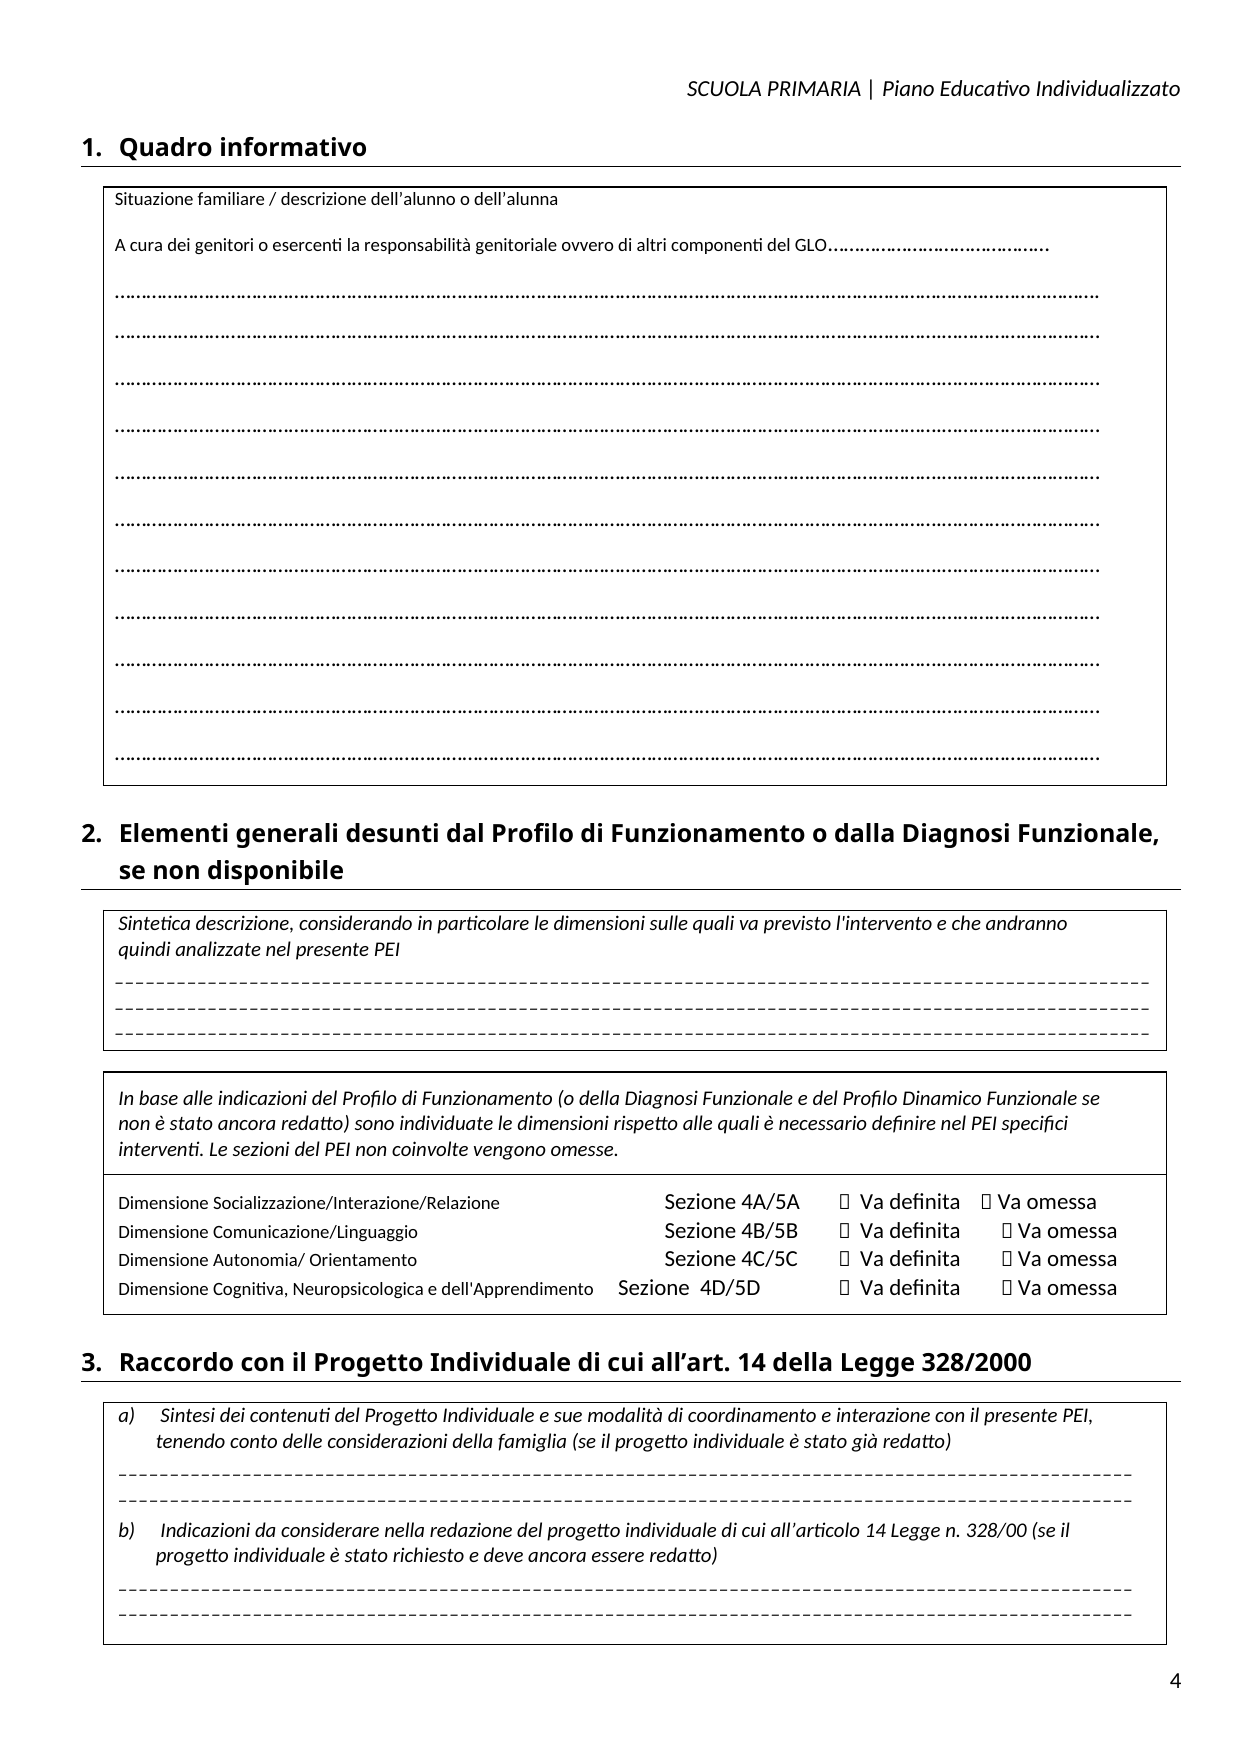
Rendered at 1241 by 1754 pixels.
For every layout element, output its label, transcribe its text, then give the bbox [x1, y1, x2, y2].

table_header Sintetica descrizione, considerando in particolare le dimensioni sulle quali va previsto l'intervento e che andranno quindi analizzate nel presente PEI ____________________________________________________________________________________________________________________________________________________________________________________________________________________________________________________________________________________________________________ [104, 911, 1166, 1050]
subtitle Elementi generali desunti dal Profilo di Funzionamento o dalla Diagnosi Funzionale, se non disponibile [81, 816, 1181, 889]
table_header Sintesi dei contenuti del Progetto Individuale e sue modalità di coordinamento e interazione con il presente PEI, tenendo conto delle considerazioni della famiglia (se il progetto individuale è stato già redatto) __________________________________________________________________________________________________ __________________________________________________________________________________________________ Indicazioni da considerare nella redazione del progetto individuale di cui all’articolo 14 Legge n. 328/00 (se il progetto individuale è stato richiesto e deve ancora essere redatto) __________________________________________________________________________________________________ __________________________________________________________________________________________________ [104, 1403, 1166, 1644]
table_header Situazione familiare / descrizione dell’alunno o dell’alunna A cura dei genitori o esercenti la responsabilità genitoriale ovvero di altri componenti del GLO…………………………………… ……………………………………………………………………………………………………………………………………………………………………. ………………………………………………………………………………………………………………………………………….………………………… ………………………………………………………………………………………………………………………………………….………………………… ………………………………………………………………………………………………………………………………………….………………………… ………………………………………………………………………………………………………………………………………….………………………… ………………………………………………………………………………………………………………………………………….………………………… ………………………………………………………………………………………………………………………………………….………………………… ………………………………………………………………………………………………………………………………………….………………………… ………………………………………………………………………………………………………………………………………….………………………… ………………………………………………………………………………………………………………………………………….………………………… ………………………………………………………………………………………………………………………………………….………………………… [104, 188, 1166, 785]
table_header In base alle indicazioni del Profilo di Funzionamento (o della Diagnosi Funzionale e del Profilo Dinamico Funzionale se non è stato ancora redatto) sono individuate le dimensioni rispetto alle quali è necessario definire nel PEI specifici interventi. Le sezioni del PEI non coinvolte vengono omesse. [104, 1073, 1166, 1174]
subtitle Raccordo con il Progetto Individuale di cui all’art. 14 della Legge 328/2000 [81, 1345, 1181, 1381]
table_cell Dimensione Socializzazione/Interazione/Relazione Sezione 4A/5A  Va definita  Va omessa Dimensione Comunicazione/Linguaggio Sezione 4B/5B  Va definita  Va omessa Dimensione Autonomia/ Orientamento Sezione 4C/5C  Va definita  Va omessa Dimensione Cognitiva, Neuropsicologica e dell'Apprendimento Sezione 4D/5D  Va definita  Va omessa [104, 1175, 1166, 1313]
subtitle Quadro informativo [81, 130, 1181, 166]
